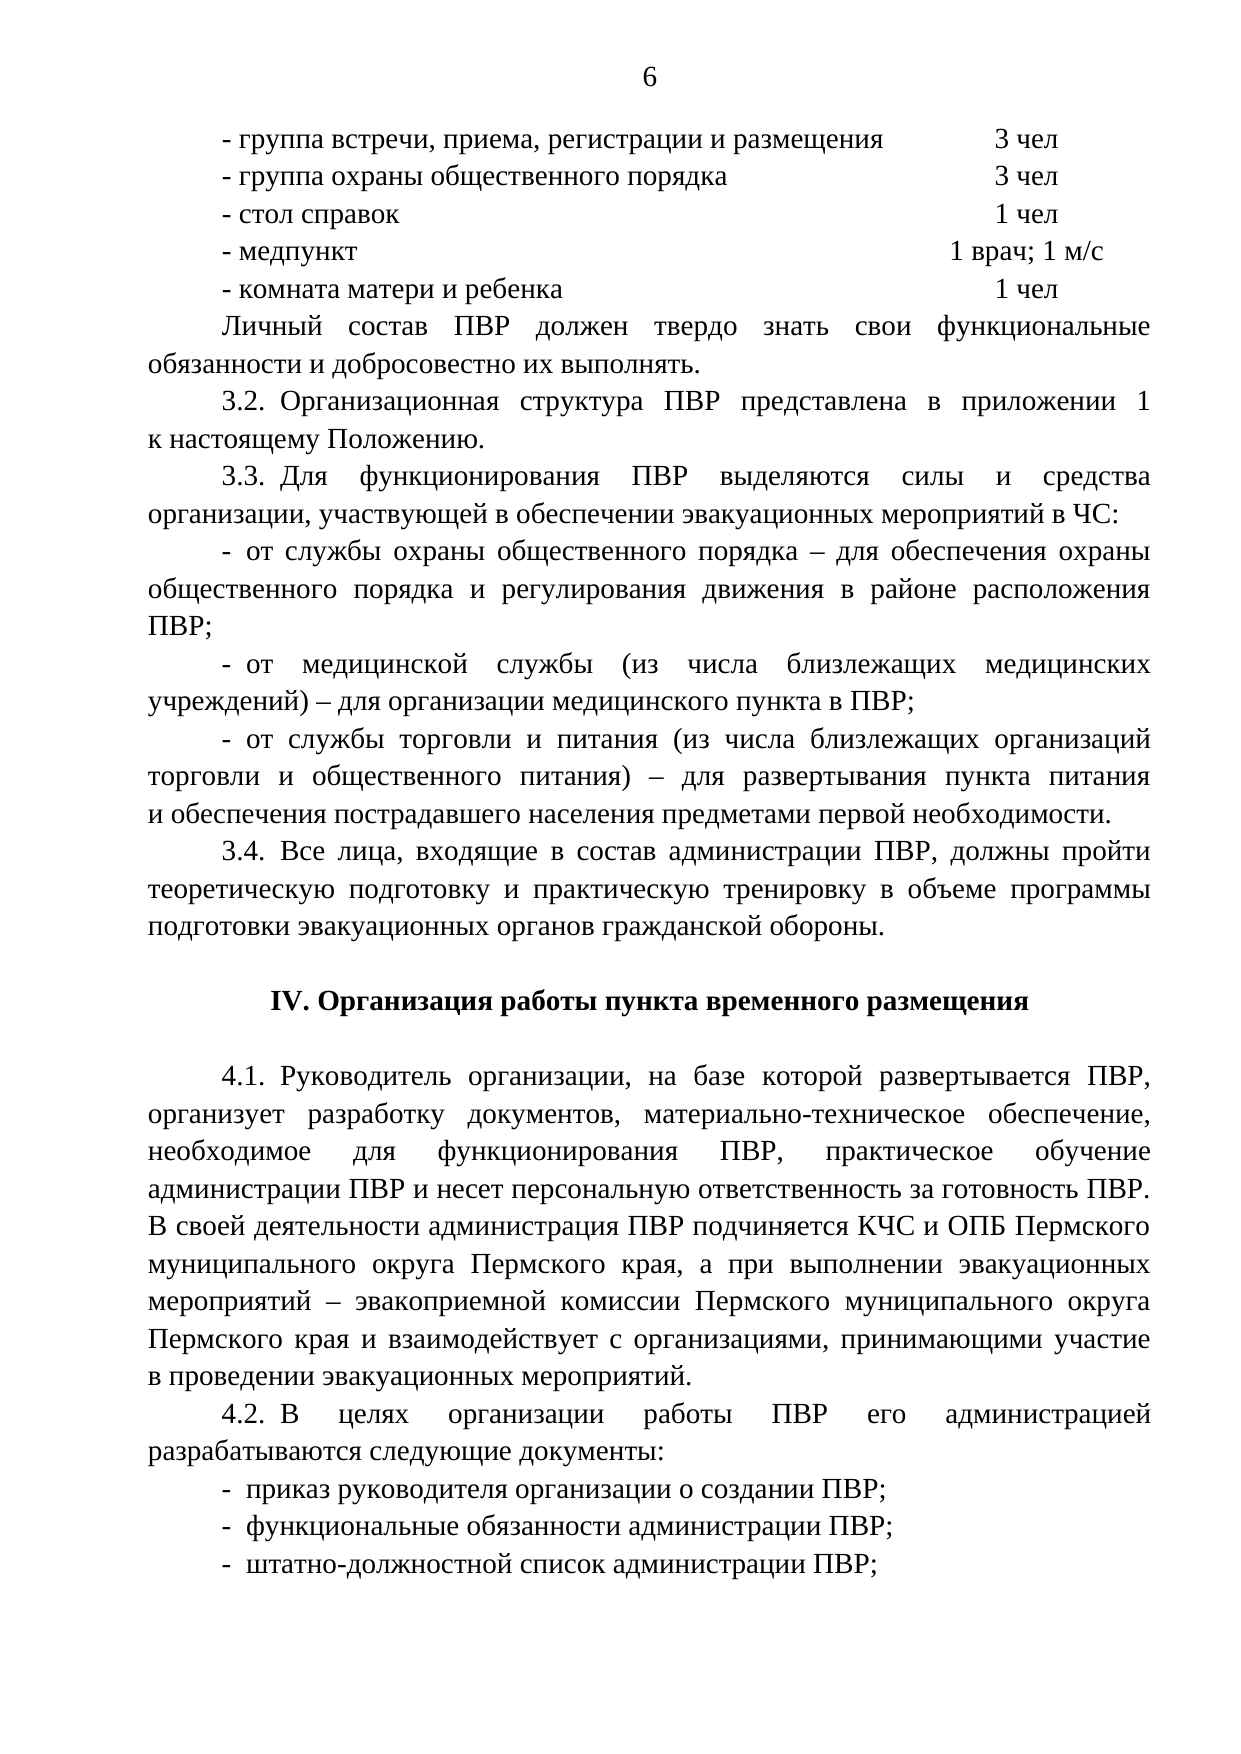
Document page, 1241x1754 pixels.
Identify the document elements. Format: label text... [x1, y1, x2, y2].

table_cell - стол справок [148, 193, 901, 231]
text 3.3. Для функционирования ПВР выделяются силы и средства организации, участвующей в обеспечении эвакуационных мероприятий в ЧС: [148, 456, 1152, 531]
text - от медицинской службы (из числа близлежащих медицинских учреждений) – для организации медицинского пункта в ПВР; [148, 643, 1152, 718]
text - функциональные обязанности администрации ПВР; [148, 1506, 1152, 1543]
table_cell 3 чел [901, 118, 1152, 156]
text - штатно-должностной список администрации ПВР; [148, 1543, 1152, 1581]
text 4.2. В целях организации работы ПВР его администрацией разрабатываются следующие документы: [148, 1393, 1152, 1468]
table_cell - группа встречи, приема, регистрации и размещения [148, 118, 901, 156]
text Личный состав ПВР должен твердо знать свои функциональные обязанности и добросовестно их выполнять. [148, 306, 1152, 381]
table_cell 1 чел [901, 268, 1152, 306]
table_cell 3 чел [901, 156, 1152, 193]
text IV. Организация работы пункта временного размещения [148, 981, 1152, 1018]
text - от службы охраны общественного порядка – для обеспечения охраны общественного порядка и регулирования движения в районе расположения ПВР; [148, 531, 1152, 643]
table_cell - медпункт [148, 231, 901, 268]
table_cell - группа охраны общественного порядка [148, 156, 901, 193]
table_cell - комната матери и ребенка [148, 268, 901, 306]
table_cell 1 врач; 1 м/с [901, 231, 1152, 268]
text 3.2. Организационная структура ПВР представлена в приложении 1 к настоящему Положению. [148, 381, 1152, 456]
text - от службы торговли и питания (из числа близлежащих организаций торговли и общественного питания) – для развертывания пункта питания и обеспечения пострадавшего населения предметами первой необходимости. [148, 718, 1152, 831]
text 4.1. Руководитель организации, на базе которой развертывается ПВР, организует разработку документов, материально-техническое обеспечение, необходимое для функционирования ПВР, практическое обучение администрации ПВР и несет персональную ответственность за готовность ПВР. В своей деятельности администрация ПВР подчиняется КЧС и ОПБ Пермского муниципального округа Пермского края, а при выполнении эвакуационных мероприятий – эвакоприемной комиссии Пермского муниципального округа Пермского края и взаимодействует с организациями, принимающими участие в проведении эвакуационных мероприятий. [148, 1056, 1152, 1393]
table_cell 1 чел [901, 193, 1152, 231]
text 3.4. Все лица, входящие в состав администрации ПВР, должны пройти теоретическую подготовку и практическую тренировку в объеме программы подготовки эвакуационных органов гражданской обороны. [148, 831, 1152, 943]
text - приказ руководителя организации о создании ПВР; [148, 1468, 1152, 1506]
